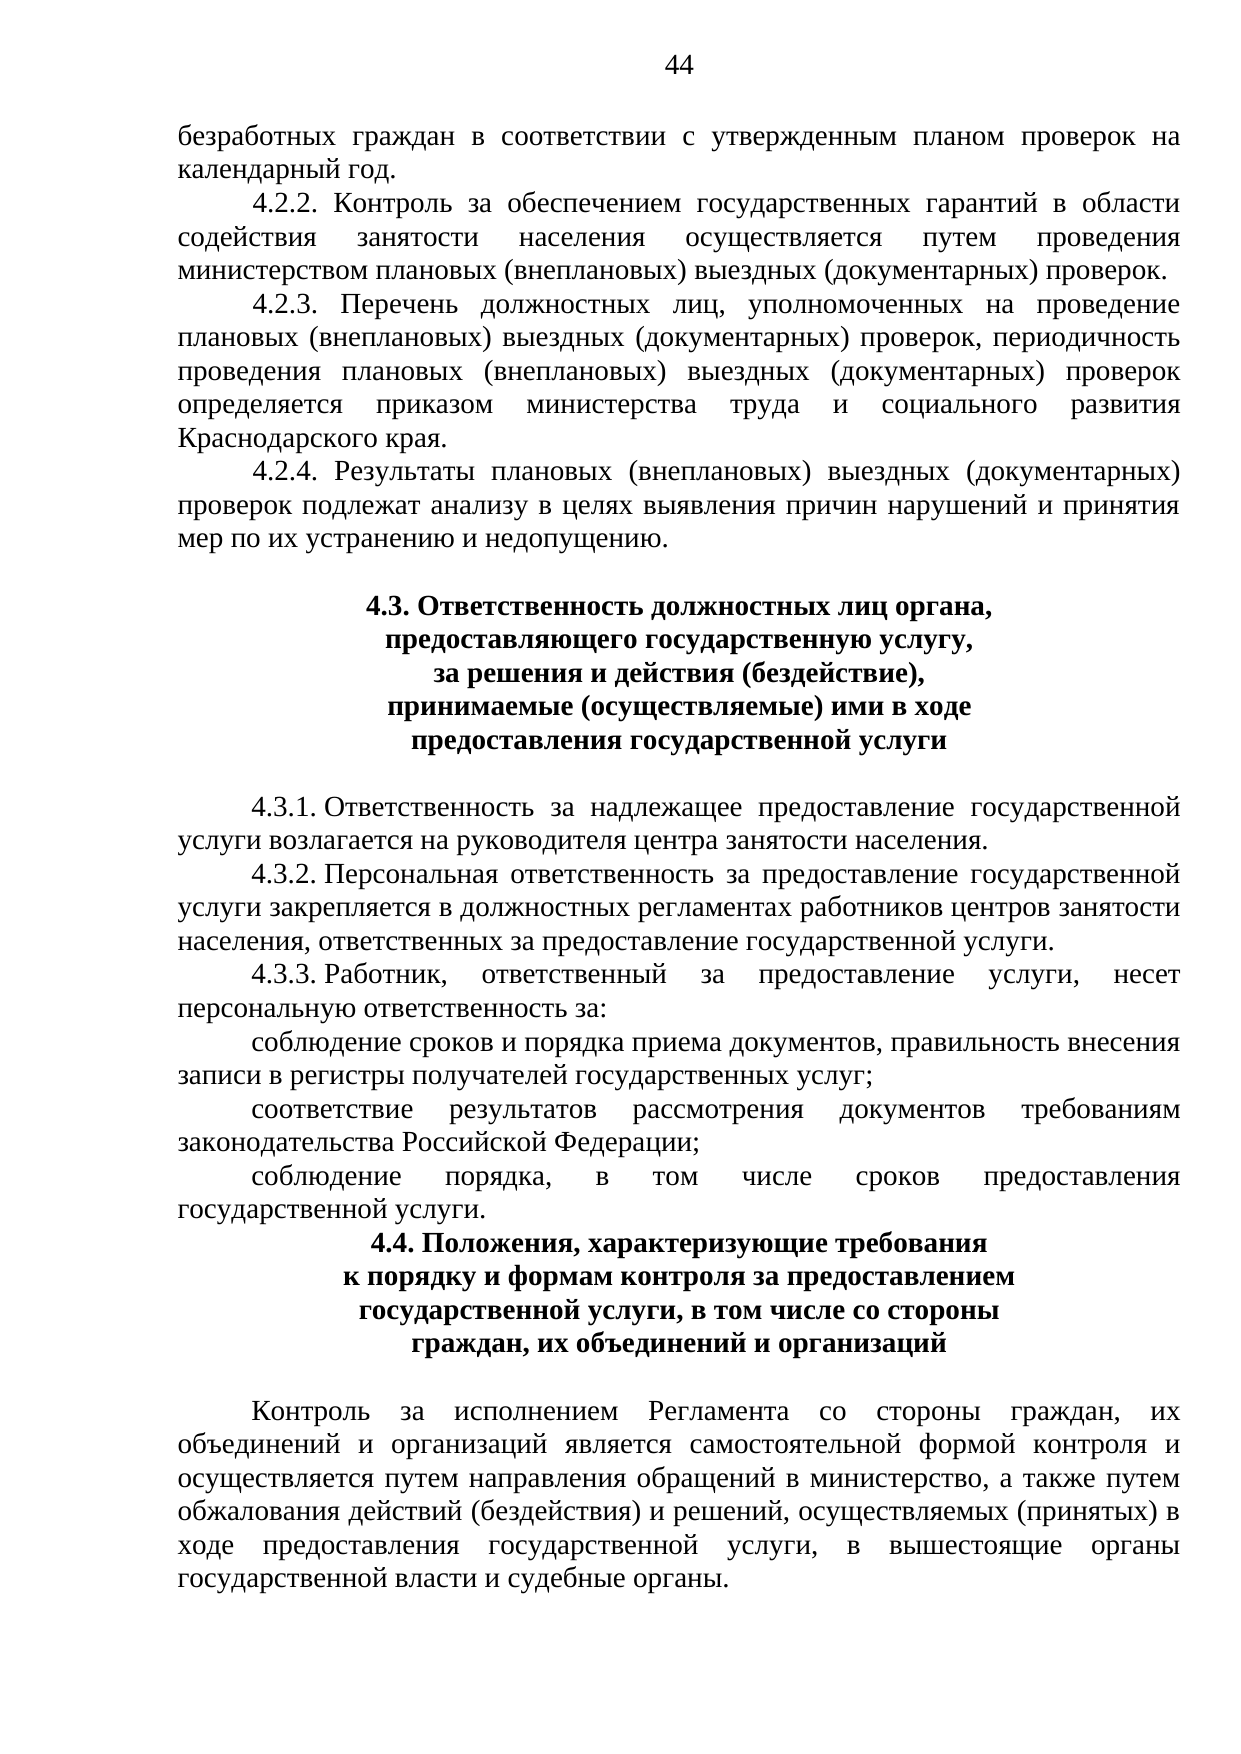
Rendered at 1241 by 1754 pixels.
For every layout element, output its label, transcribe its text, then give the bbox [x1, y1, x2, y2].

text государственной услуги, в том числе со стороны [177, 1292, 1181, 1326]
text предоставляющего государственную услугу, [177, 621, 1181, 655]
text к порядку и формам контроля за предоставлением [177, 1258, 1181, 1292]
text граждан, их объединений и организаций [177, 1326, 1181, 1359]
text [177, 118, 1181, 185]
text 4.3.1. Ответственность за надлежащее предоставление государственной услуги возлагается на руководителя центра занятости населения. [177, 789, 1181, 856]
text 4.2.2. Контроль за обеспечением государственных гарантий в области содействия занятости населения осуществляется путем проведения министерством плановых (внеплановых) выездных (документарных) проверок. [177, 185, 1181, 286]
text соответствие результатов рассмотрения документов требованиям законодательства Российской Федерации; [177, 1091, 1181, 1158]
text соблюдение порядка, в том числе сроков предоставления государственной услуги. [177, 1158, 1181, 1225]
text принимаемые (осуществляемые) ими в ходе [177, 688, 1181, 722]
text Контроль за исполнением Регламента со стороны граждан, их объединений и организаций является самостоятельной формой контроля и осуществляется путем направления обращений в министерство, а также путем обжалования действий (бездействия) и решений, осуществляемых (принятых) в ходе предоставления государственной услуги, в вышестоящие органы государственной власти и судебные органы. [177, 1393, 1181, 1594]
text 4.2.3. Перечень должностных лиц, уполномоченных на проведение плановых (внеплановых) выездных (документарных) проверок, периодичность проведения плановых (внеплановых) выездных (документарных) проверок определяется приказом министерства труда и социального развития Краснодарского края. [177, 286, 1181, 453]
text за решения и действия (бездействие), [177, 655, 1181, 688]
text 4.3. Ответственность должностных лиц органа, [177, 588, 1181, 621]
text предоставления государственной услуги [177, 722, 1181, 755]
text 4.4. Положения, характеризующие требования [177, 1225, 1181, 1258]
text 4.3.2. Персональная ответственность за предоставление государственной услуги закрепляется в должностных регламентах работников центров занятости населения, ответственных за предоставление государственной услуги. [177, 856, 1181, 957]
text 4.2.4. Результаты плановых (внеплановых) выездных (документарных) проверок подлежат анализу в целях выявления причин нарушений и принятия мер по их устранению и недопущению. [177, 453, 1181, 554]
text 4.3.3. Работник, ответственный за предоставление услуги, несет персональную ответственность за: [177, 957, 1181, 1024]
text соблюдение сроков и порядка приема документов, правильность внесения записи в регистры получателей государственных услуг; [177, 1024, 1181, 1091]
